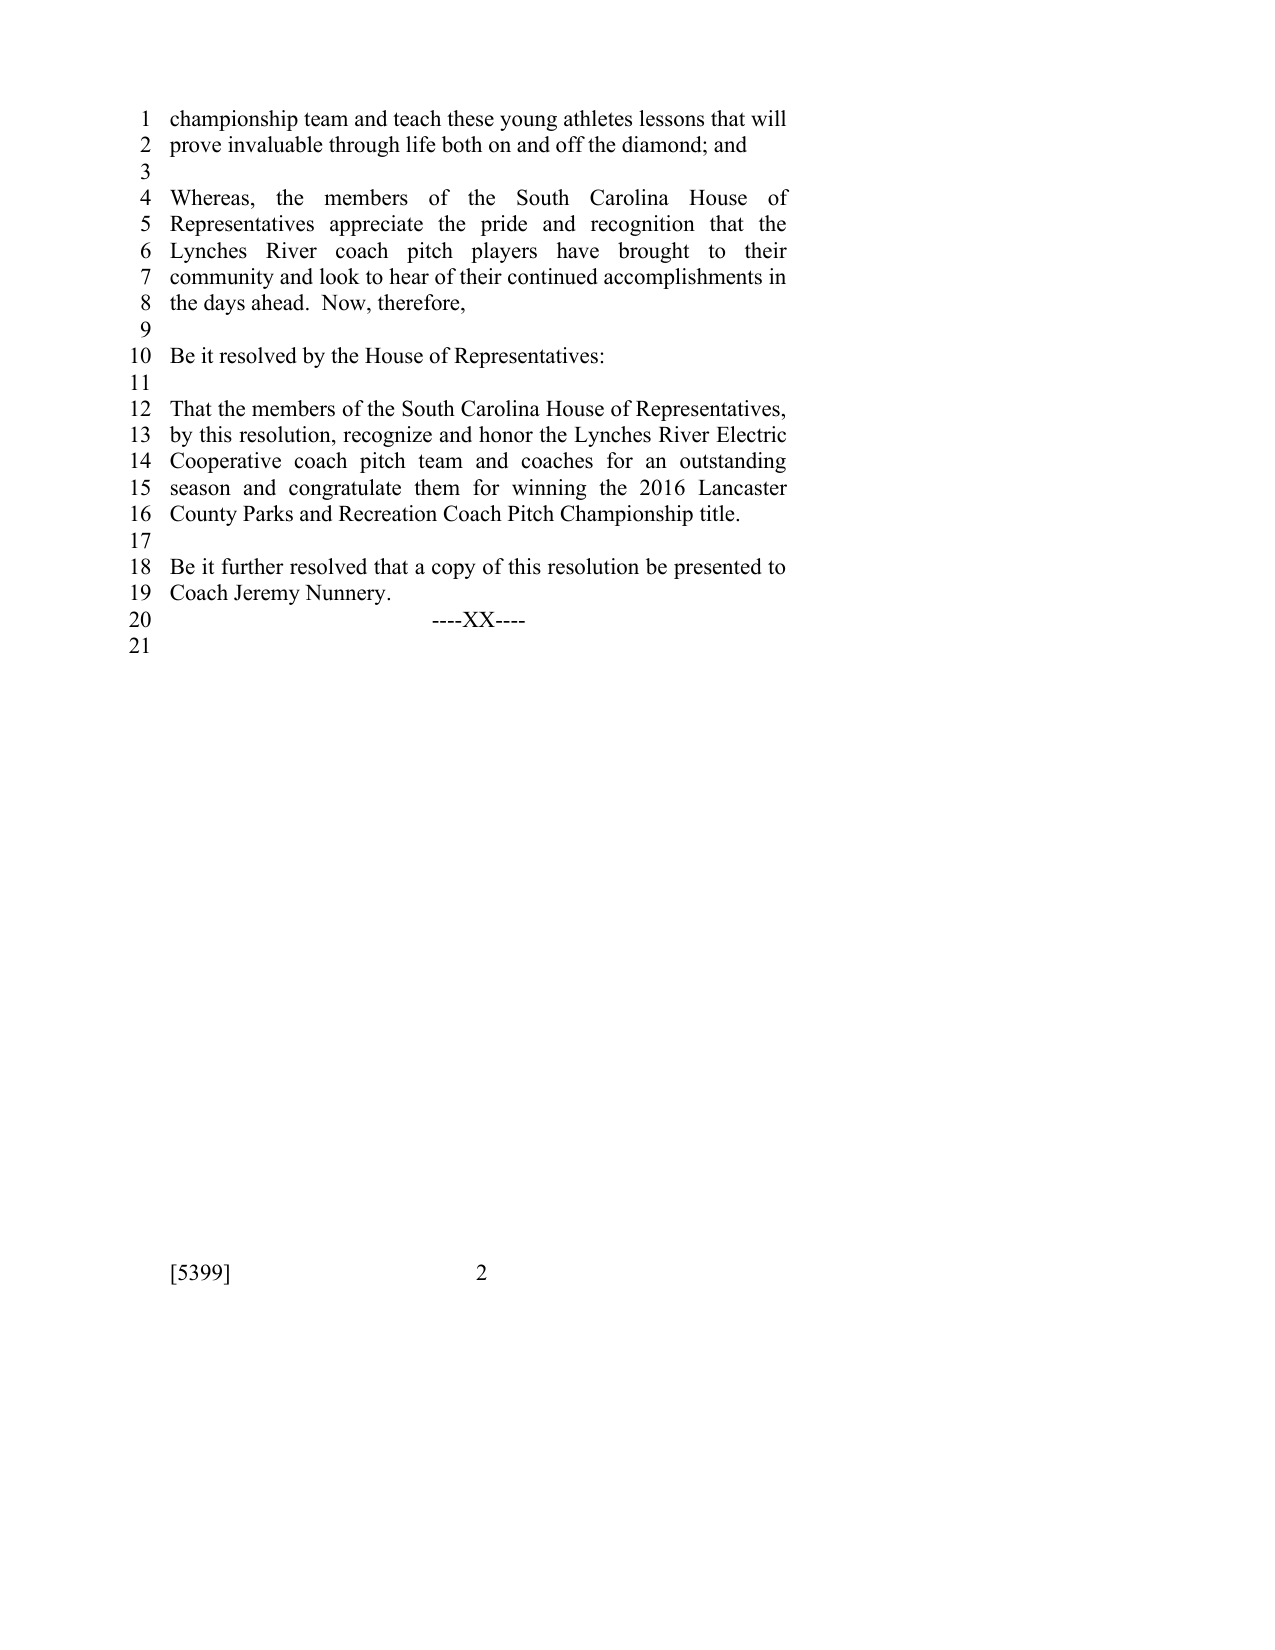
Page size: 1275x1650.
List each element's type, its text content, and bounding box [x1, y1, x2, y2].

text That the members of the South Carolina House of Representatives, by this resolution, recognize and honor the Lynches River Electric Cooperative coach pitch team and coaches for an outstanding season and congratulate them for winning the 2016 Lancaster County Parks and Recreation Coach Pitch Championship title. [169, 395, 787, 527]
text ----XX---- [169, 606, 787, 632]
text Be it resolved by the House of Representatives: [169, 342, 787, 368]
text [169, 105, 787, 158]
text Be it further resolved that a copy of this resolution be presented to Coach Jeremy Nunnery. [169, 553, 787, 606]
text Whereas, the members of the South Carolina House of Representatives appreciate the pride and recognition that the Lynches River coach pitch players have brought to their community and look to hear of their continued accomplishments in the days ahead. Now, therefore, [169, 184, 787, 316]
